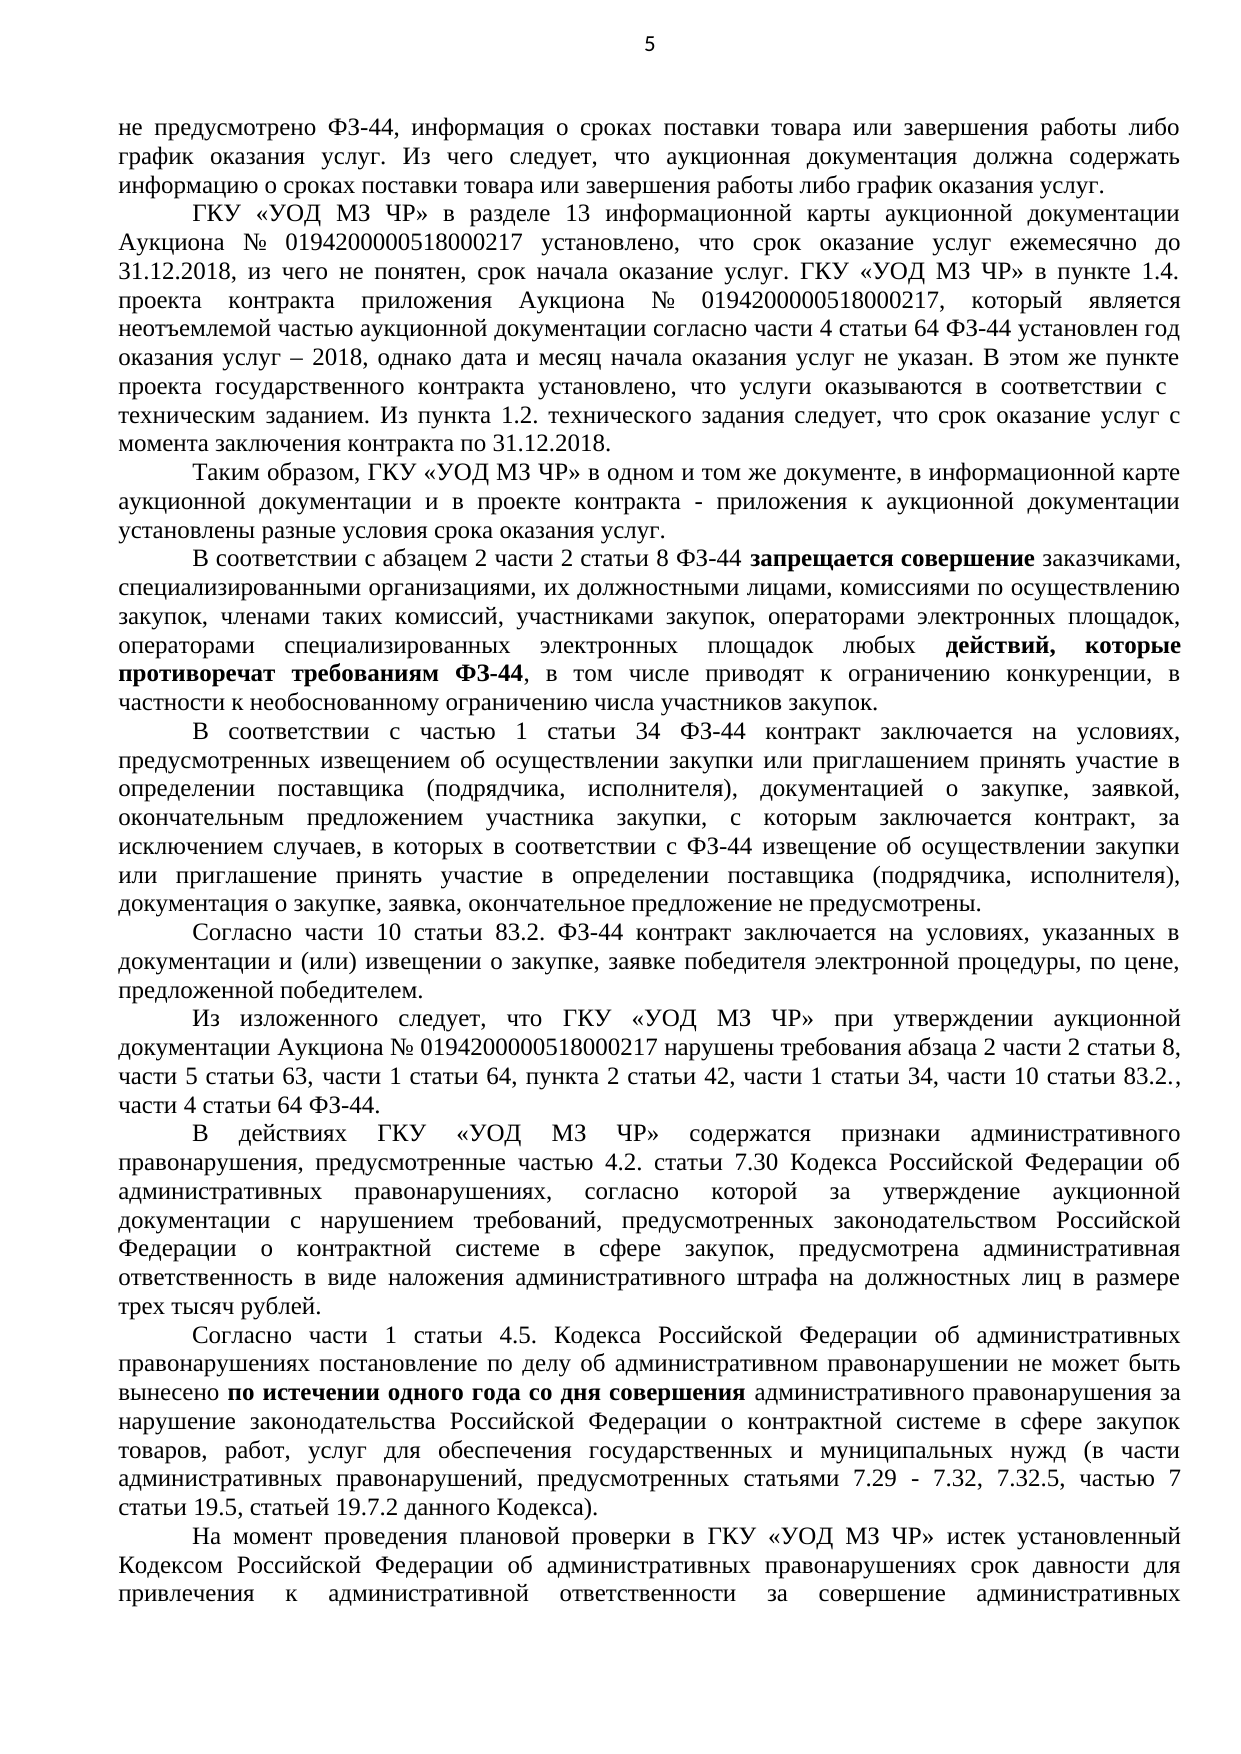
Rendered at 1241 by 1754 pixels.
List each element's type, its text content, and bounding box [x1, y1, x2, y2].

text Таким образом, ГКУ «УОД МЗ ЧР» в одном и том же документе, в информационной карте аукционной документации и в проекте контракта - приложения к аукционной документации установлены разные условия срока оказания услуг. [118, 457, 1181, 543]
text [118, 112, 1181, 198]
text В соответствии с частью 1 статьи 34 ФЗ-44 контракт заключается на условиях, предусмотренных извещением об осуществлении закупки или приглашением принять участие в определении поставщика (подрядчика, исполнителя), документацией о закупке, заявкой, окончательным предложением участника закупки, с которым заключается контракт, за исключением случаев, в которых в соответствии с ФЗ-44 извещение об осуществлении закупки или приглашение принять участие в определении поставщика (подрядчика, исполнителя), документация о закупке, заявка, окончательное предложение не предусмотрены. [118, 716, 1181, 917]
text Согласно части 1 статьи 4.5. Кодекса Российской Федерации об административных правонарушениях постановление по делу об административном правонарушении не может быть вынесено по истечении одного года со дня совершения административного правонарушения за нарушение законодательства Российской Федерации о контрактной системе в сфере закупок товаров, работ, услуг для обеспечения государственных и муниципальных нужд (в части административных правонарушений, предусмотренных статьями 7.29 - 7.32, 7.32.5, частью 7 статьи 19.5, статьей 19.7.2 данного Кодекса). [118, 1320, 1181, 1521]
text ГКУ «УОД МЗ ЧР» в разделе 13 информационной карты аукционной документации Аукциона № 0194200000518000217 установлено, что срок оказание услуг ежемесячно до 31.12.2018, из чего не понятен, срок начала оказание услуг. ГКУ «УОД МЗ ЧР» в пункте 1.4. проекта контракта приложения Аукциона № 0194200000518000217, который является неотъемлемой частью аукционной документации согласно части 4 статьи 64 ФЗ-44 установлен год оказания услуг – 2018, однако дата и месяц начала оказания услуг не указан. В этом же пункте проекта государственного контракта установлено, что услуги оказываются в соответствии с техническим заданием. Из пункта 1.2. технического задания следует, что срок оказание услуг с момента заключения контракта по 31.12.2018. [118, 198, 1181, 457]
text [118, 1521, 1181, 1607]
text В соответствии с абзацем 2 части 2 статьи 8 ФЗ-44 запрещается совершение заказчиками, специализированными организациями, их должностными лицами, комиссиями по осуществлению закупок, членами таких комиссий, участниками закупок, операторами электронных площадок, операторами специализированных электронных площадок любых действий, которые противоречат требованиям ФЗ-44, в том числе приводят к ограничению конкуренции, в частности к необоснованному ограничению числа участников закупок. [118, 543, 1181, 716]
text Согласно части 10 статьи 83.2. ФЗ-44 контракт заключается на условиях, указанных в документации и (или) извещении о закупке, заявке победителя электронной процедуры, по цене, предложенной победителем. [118, 917, 1181, 1003]
text В действиях ГКУ «УОД МЗ ЧР» содержатся признаки административного правонарушения, предусмотренные частью 4.2. статьи 7.30 Кодекса Российской Федерации об административных правонарушениях, согласно которой за утверждение аукционной документации с нарушением требований, предусмотренных законодательством Российской Федерации о контрактной системе в сфере закупок, предусмотрена административная ответственность в виде наложения административного штрафа на должностных лиц в размере трех тысяч рублей. [118, 1118, 1181, 1320]
text Из изложенного следует, что ГКУ «УОД МЗ ЧР» при утверждении аукционной документации Аукциона № 0194200000518000217 нарушены требования абзаца 2 части 2 статьи 8, части 5 статьи 63, части 1 статьи 64, пункта 2 статьи 42, части 1 статьи 34, части 10 статьи 83.2., части 4 статьи 64 ФЗ-44. [118, 1003, 1181, 1118]
